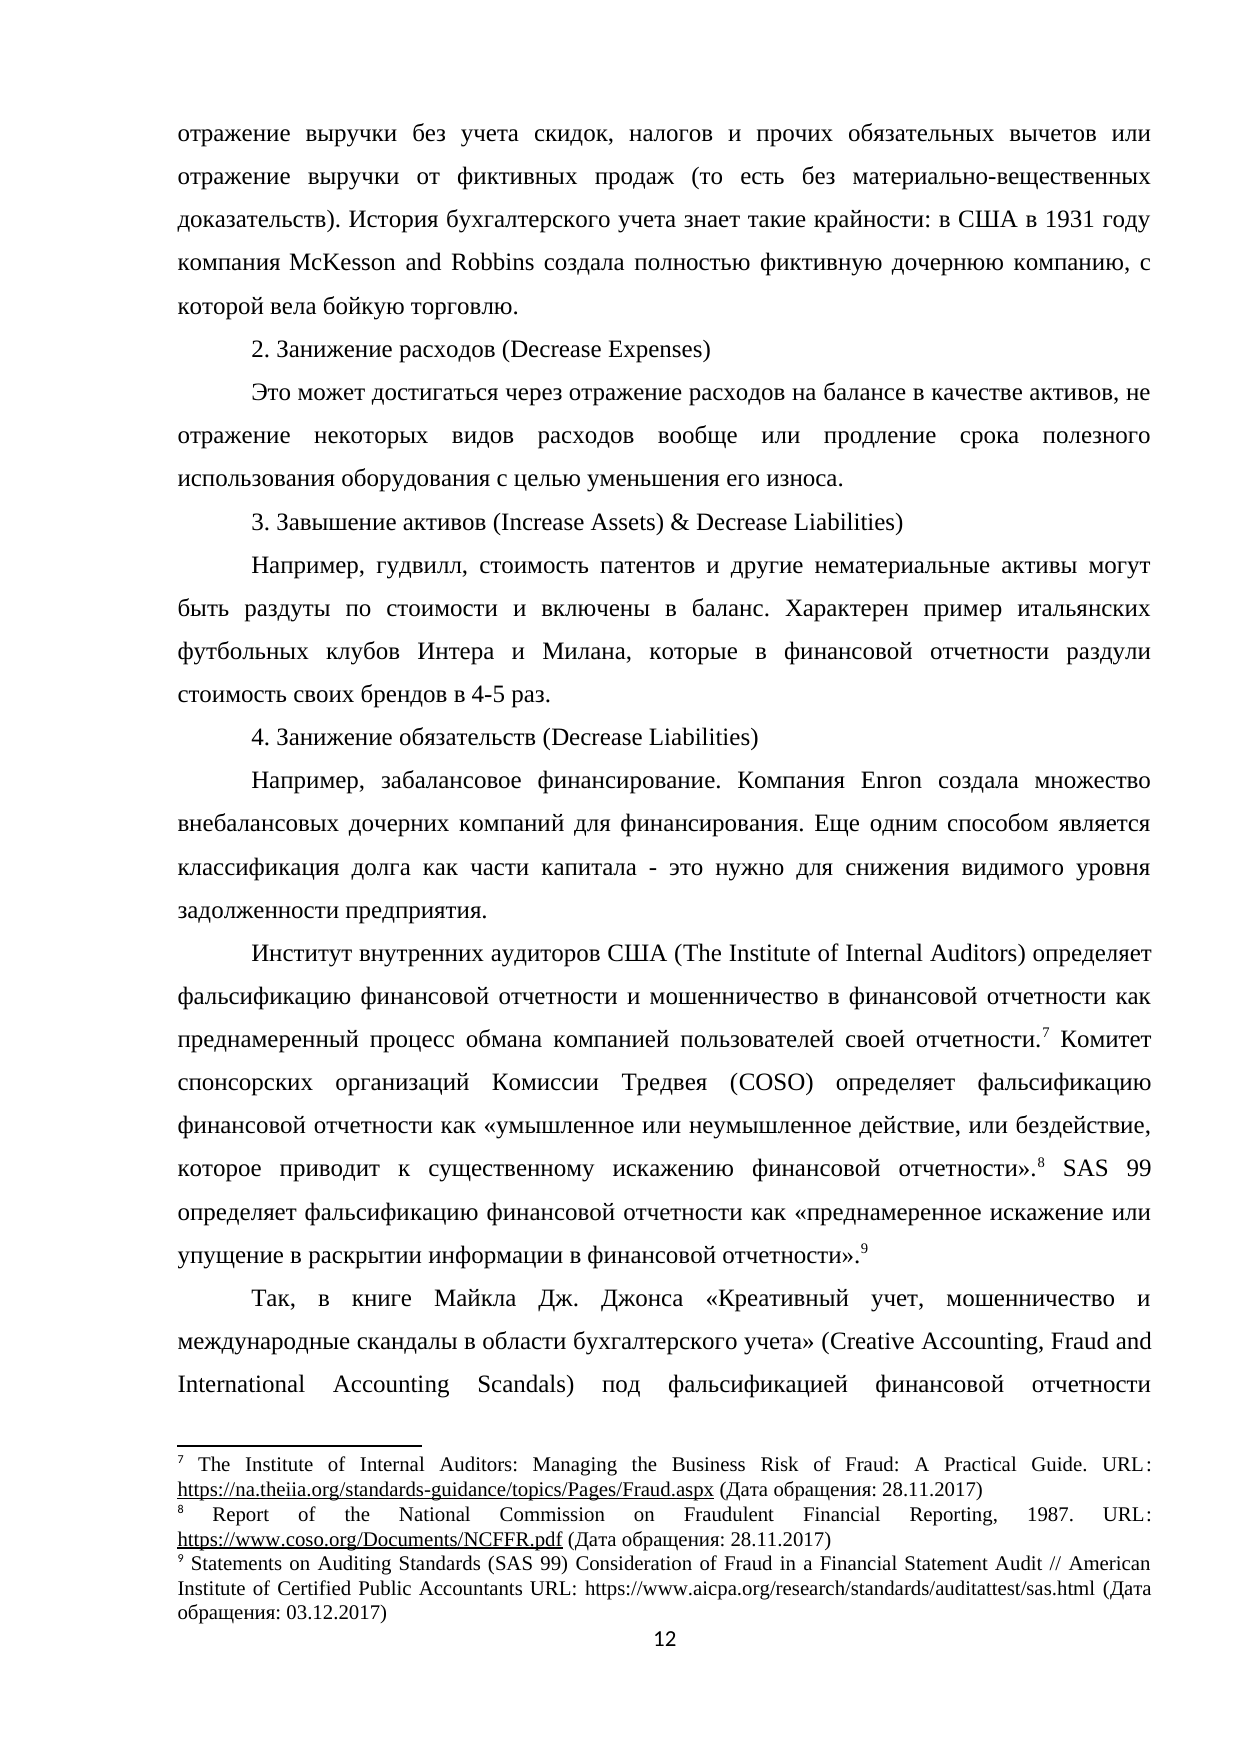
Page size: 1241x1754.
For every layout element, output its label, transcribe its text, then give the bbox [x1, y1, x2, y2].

text 3. Завышение активов (Increase Assets) & Decrease Liabilities) [177, 507, 1152, 535]
text Институт внутренних аудиторов США (The Institute of Internal Auditors) определяет фальсификацию финансовой отчетности и мошенничество в финансовой отчетности как преднамеренный процесс обмана компанией пользователей своей отчетности. Комитет спонсорских организаций Комиссии Тредвея (COSO) определяет фальсификацию финансовой отчетности как «умышленное или неумышленное действие, или бездействие, которое приводит к существенному искажению финансовой отчетности». SAS 99 определяет фальсификацию финансовой отчетности как «преднамеренное искажение или упущение в раскрытии информации в финансовой отчетности». [177, 938, 1152, 1268]
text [177, 118, 1152, 320]
text Например, забалансовое финансирование. Компания Enron создала множество внебалансовых дочерних компаний для финансирования. Еще одним способом является классификация долга как части капитала - это нужно для снижения видимого уровня задолженности предприятия. [177, 765, 1152, 923]
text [177, 1283, 1152, 1398]
text Например, гудвилл, стоимость патентов и другие нематериальные активы могут быть раздуты по стоимости и включены в баланс. Характерен пример итальянских футбольных клубов Интера и Милана, которые в финансовой отчетности раздули стоимость своих брендов в 4-5 раз. [177, 550, 1152, 708]
text Это может достигаться через отражение расходов на балансе в качестве активов, не отражение некоторых видов расходов вообще или продление срока полезного использования оборудования с целью уменьшения его износа. [177, 377, 1152, 492]
text 2. Занижение расходов (Decrease Expenses) [177, 334, 1152, 363]
text 4. Занижение обязательств (Decrease Liabilities) [177, 722, 1152, 751]
